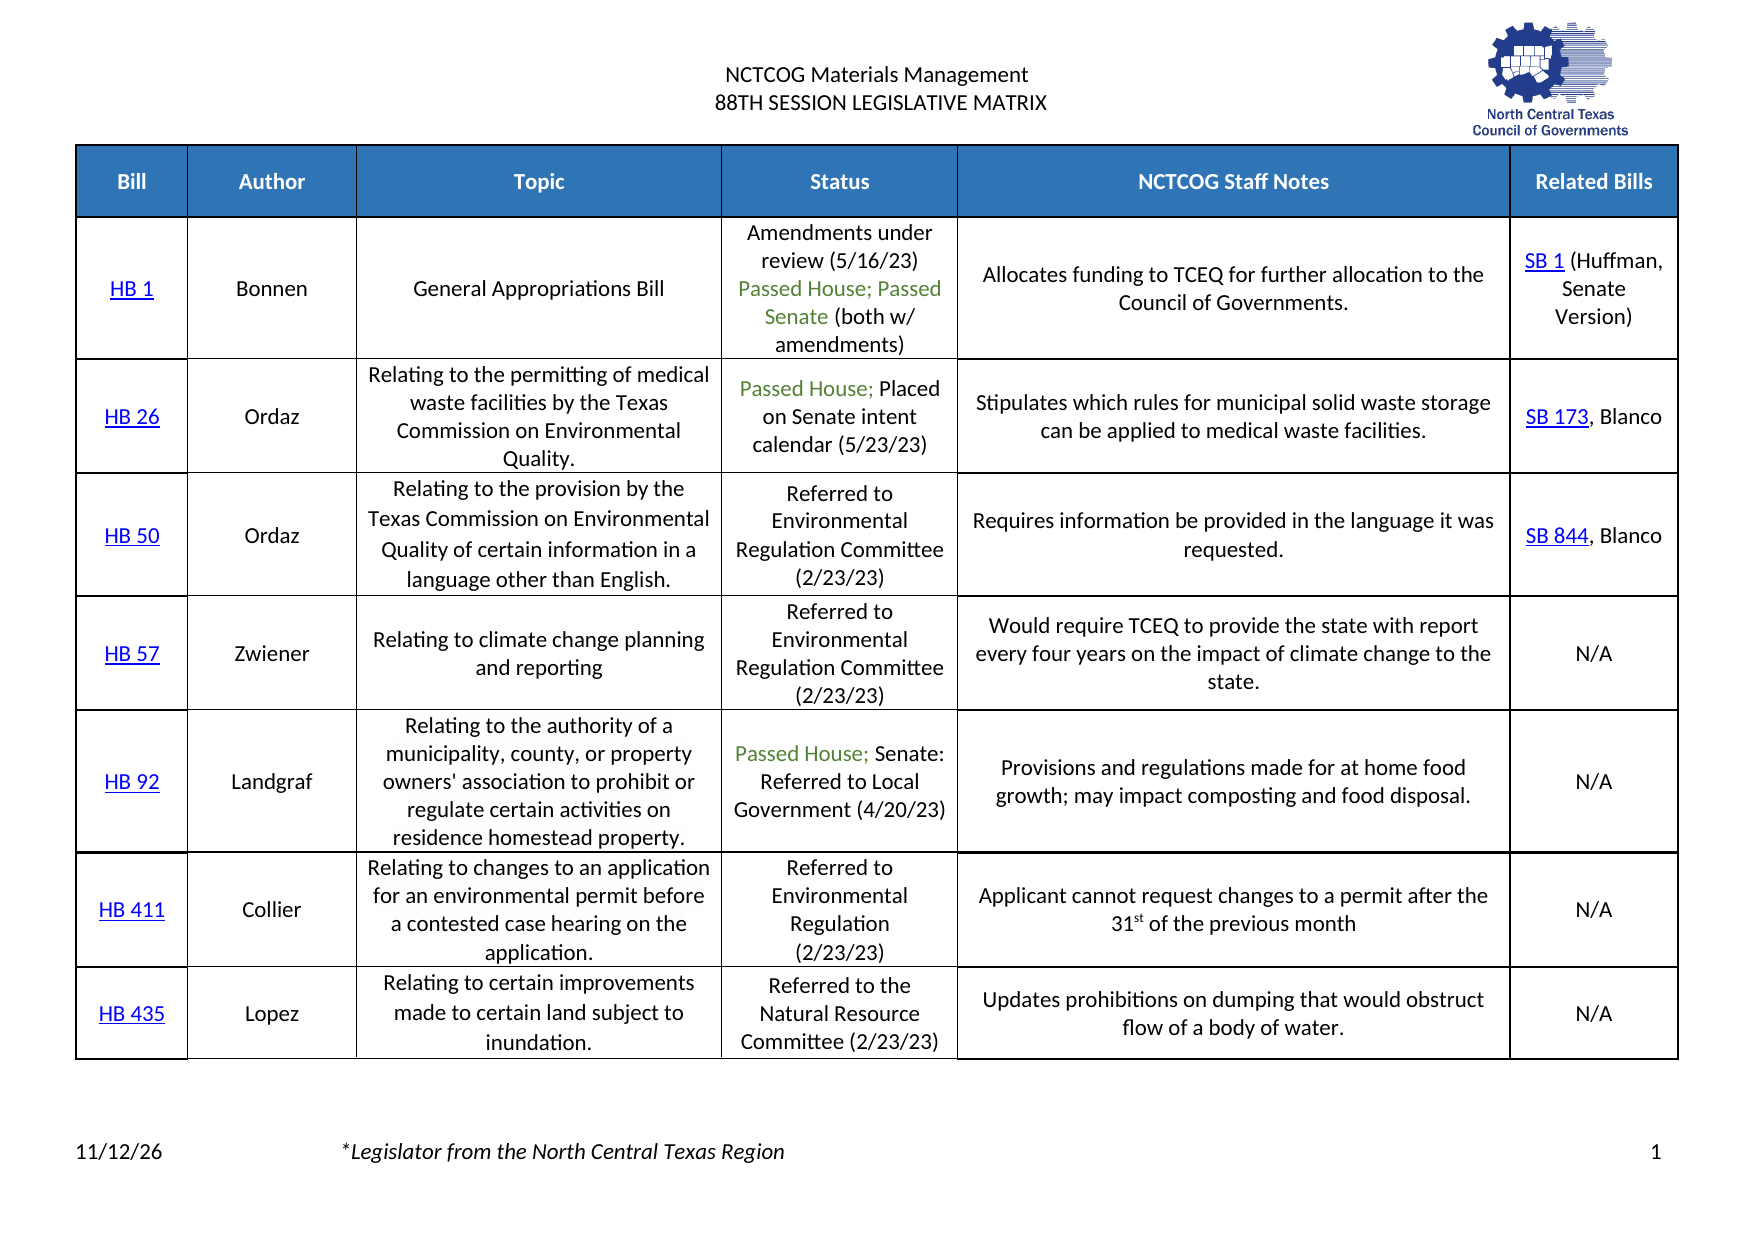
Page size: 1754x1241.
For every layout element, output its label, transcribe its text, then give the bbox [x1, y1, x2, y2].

table_cell SB 1 (Huffman, Senate Version) [1511, 218, 1677, 358]
table_cell HB 435 [77, 968, 187, 1058]
table_cell Provisions and regulations made for at home food growth; may impact composting and food disposal. [958, 711, 1509, 851]
table_cell Applicant cannot request changes to a permit after the 31st of the previous month [958, 854, 1509, 966]
table_cell HB 26 [77, 360, 187, 472]
table_cell Passed House; Senate: Referred to Local Government (4/20/23) [722, 710, 957, 851]
table_cell Allocates funding to TCEQ for further allocation to the Council of Governments. [958, 218, 1509, 358]
table_cell Relating to the authority of a municipality, county, or property owners' association to prohibit or regulate certain activities on residence homestead property. [357, 710, 721, 851]
table_header Bill [77, 146, 187, 216]
table_cell HB 50 [77, 474, 187, 595]
table_cell Referred to the Natural Resource Committee (2/23/23) [722, 967, 957, 1058]
table_cell Ordaz [188, 359, 356, 472]
table_cell Relating to the permitting of medical waste facilities by the Texas Commission on Environmental Quality. [357, 359, 721, 472]
table_header Status [722, 146, 957, 216]
table_cell Relating to the provision by the Texas Commission on Environmental Quality of certain information in a language other than English. [357, 473, 721, 595]
table_cell Relating to changes to an application for an environmental permit before a contested case hearing on the application. [357, 853, 721, 966]
table_cell HB 1 [77, 218, 187, 358]
table_cell Amendments under review (5/16/23) Passed House; Passed Senate (both w/ amendments) [722, 218, 957, 358]
table_header NCTCOG Staff Notes [958, 146, 1509, 216]
table_cell Updates prohibitions on dumping that would obstruct flow of a body of water. [958, 968, 1509, 1058]
table_cell HB 92 [77, 711, 187, 851]
table_cell General Appropriations Bill [357, 218, 721, 358]
table_cell Passed House; Placed on Senate intent calendar (5/23/23) [722, 359, 957, 472]
table_cell N/A [1511, 711, 1677, 851]
table_cell Zwiener [188, 596, 356, 709]
table_cell Referred to Environmental Regulation Committee (2/23/23) [722, 596, 957, 709]
table_cell Relating to certain improvements made to certain land subject to inundation. [356, 967, 722, 1058]
table_cell Relating to climate change planning and reporting [357, 596, 721, 709]
table_cell Stipulates which rules for municipal solid waste storage can be applied to medical waste facilities. [958, 360, 1509, 472]
table_cell Landgraf [188, 710, 356, 851]
table_cell Ordaz [188, 473, 356, 595]
table_cell SB 844, Blanco [1511, 474, 1677, 595]
table_cell N/A [1511, 597, 1677, 709]
table_cell Would require TCEQ to provide the state with report every four years on the impact of climate change to the state. [958, 597, 1509, 709]
table_header Related Bills [1511, 146, 1677, 216]
table_header Topic [357, 146, 721, 216]
table_cell Bonnen [188, 218, 356, 358]
table_cell Referred to Environmental Regulation (2/23/23) [722, 853, 957, 966]
table_cell Requires information be provided in the language it was requested. [958, 474, 1509, 595]
table_cell SB 173, Blanco [1511, 360, 1677, 472]
table_header Author [188, 146, 356, 216]
picture [1471, 21, 1629, 138]
table_cell Collier [188, 853, 356, 966]
table_cell HB 57 [77, 597, 187, 709]
table_cell N/A [1511, 968, 1677, 1058]
table_cell Referred to Environmental Regulation Committee (2/23/23) [722, 473, 957, 595]
table_cell Lopez [188, 967, 356, 1058]
table_cell N/A [1511, 854, 1677, 966]
table_cell HB 411 [77, 854, 187, 966]
